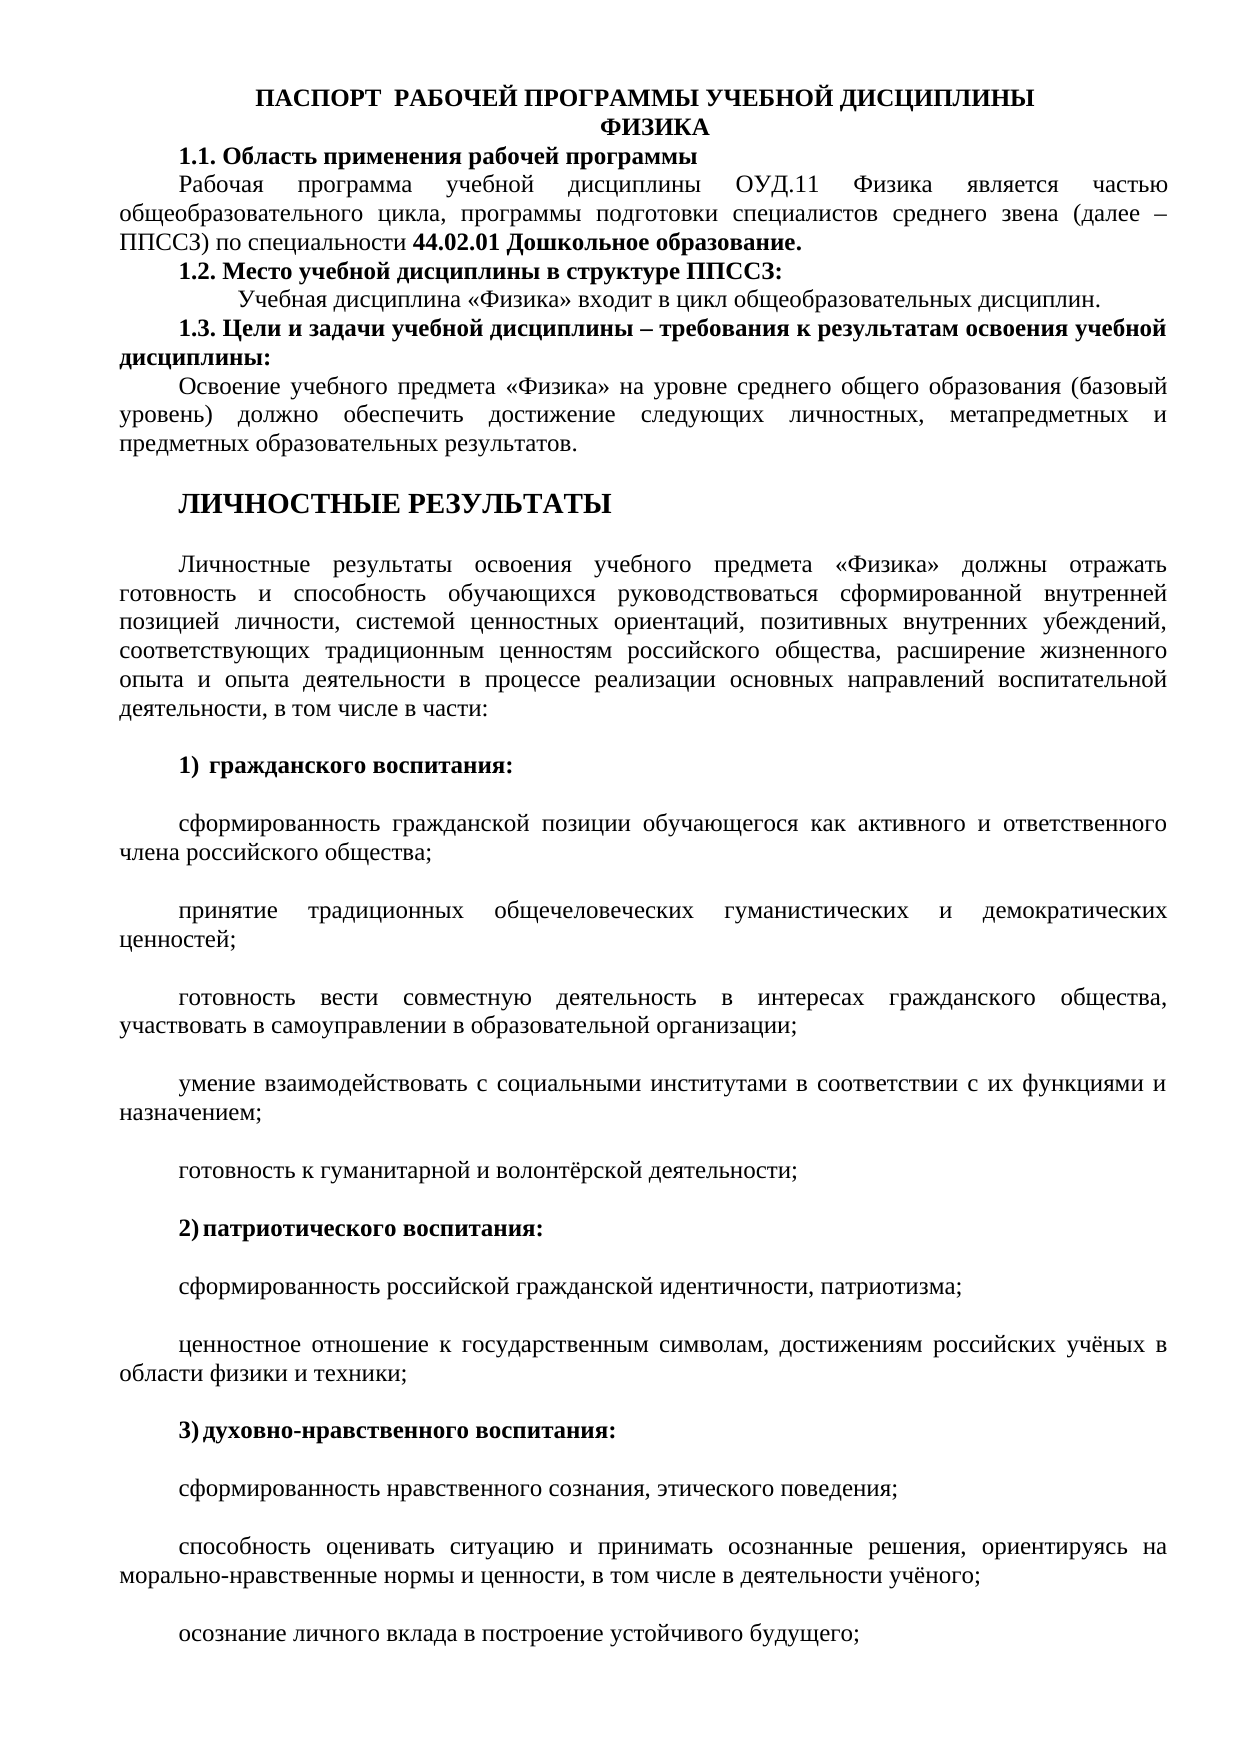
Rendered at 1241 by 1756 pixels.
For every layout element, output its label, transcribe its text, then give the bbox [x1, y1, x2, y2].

text ЛИЧНОСТНЫЕ РЕЗУЛЬТАТЫ [119, 486, 1168, 520]
text 1.2. Место учебной дисциплины в структуре ППССЗ: [119, 256, 1168, 284]
text сформированность российской гражданской идентичности, патриотизма; [119, 1271, 1168, 1300]
text 1) гражданского воспитания: [119, 751, 1168, 779]
text осознание личного вклада в построение устойчивого будущего; [119, 1618, 1168, 1647]
text сформированность нравственного сознания, этического поведения; [119, 1473, 1168, 1502]
text способность оценивать ситуацию и принимать осознанные решения, ориентируясь на морально-нравственные нормы и ценности, в том числе в деятельности учёного; [119, 1531, 1168, 1589]
text ценностное отношение к государственным символам, достижениям российских учёных в области физики и техники; [119, 1329, 1168, 1386]
text готовность к гуманитарной и волонтёрской деятельности; [119, 1155, 1168, 1184]
text умение взаимодействовать с социальными институтами в соответствии с их функциями и назначением; [119, 1068, 1168, 1126]
text сформированность гражданской позиции обучающегося как активного и ответственного члена российского общества; [119, 808, 1168, 866]
text 1.1. Область применения рабочей программы [119, 141, 1168, 169]
text ФИЗИКА [89, 112, 1220, 141]
text готовность вести совместную деятельность в интересах гражданского общества, участвовать в самоуправлении в образовательной организации; [119, 982, 1168, 1039]
text паспорт рабочей ПРОГРАММЫ УЧЕБНОЙ ДИСЦИПЛИНЫ [89, 83, 1201, 112]
text принятие традиционных общечеловеческих гуманистических и демократических ценностей; [119, 895, 1168, 953]
text 3) духовно-нравственного воспитания: [119, 1416, 1168, 1444]
text Рабочая программа учебной дисциплины ОУД.11 Физика является частью общеобразовательного цикла, программы подготовки специалистов среднего звена (далее – ППССЗ) по специальности 44.02.01 Дошкольное образование. [119, 169, 1168, 256]
text 2) патриотического воспитания: [119, 1213, 1168, 1242]
text Учебная дисциплина «Физика» входит в цикл общеобразовательных дисциплин. [119, 284, 1168, 313]
text 1.3. Цели и задачи учебной дисциплины – требования к результатам освоения учебной дисциплины: [119, 313, 1168, 371]
text Личностные результаты освоения учебного предмета «Физика» должны отражать готовность и способность обучающихся руководствоваться сформированной внутренней позицией личности, системой ценностных ориентаций, позитивных внутренних убеждений, соответствующих традиционным ценностям российского общества, расширение жизненного опыта и опыта деятельности в процессе реализации основных направлений воспитательной деятельности, в том числе в части: [119, 549, 1168, 721]
text Освоение учебного предмета «Физика» на уровне среднего общего образования (базовый уровень) должно обеспечить достижение следующих личностных, метапредметных и предметных образовательных результатов. [119, 371, 1168, 457]
